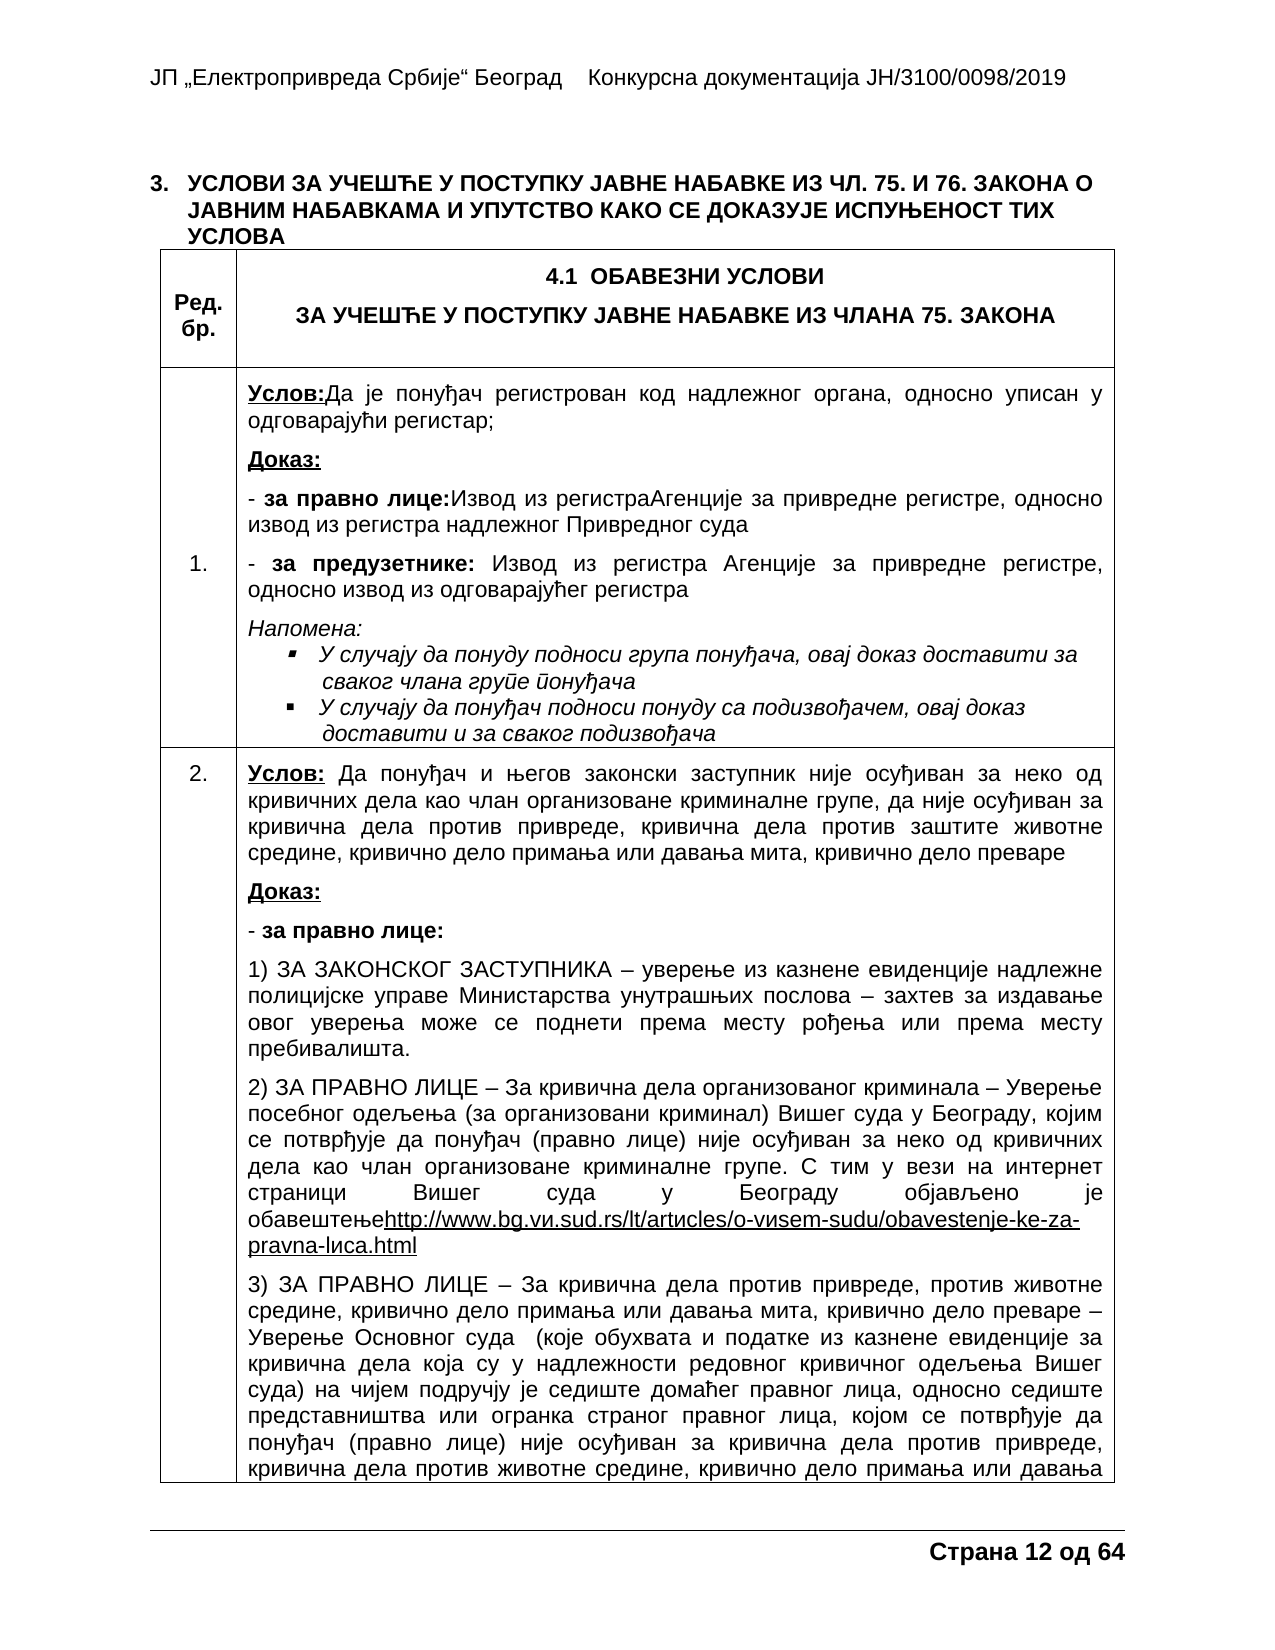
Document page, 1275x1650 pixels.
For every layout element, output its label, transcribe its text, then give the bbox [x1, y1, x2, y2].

subtitle УСЛОВИ ЗА УЧЕШЋЕ У ПОСТУПКУ ЈАВНЕ НАБАВКЕ ИЗ ЧЛ. 75. И 76. ЗАКОНА О ЈАВНИМ НАБАВКАМА И УПУТСТВО КАКО СЕ ДОКАЗУЈЕ ИСПУЊЕНОСТ ТИХ УСЛОВА [150, 170, 1125, 249]
table_header 4.1 ОБАВЕЗНИ УСЛОВИ ЗА УЧЕШЋЕ У ПОСТУПКУ ЈАВНЕ НАБАВКЕ ИЗ ЧЛАНА 75. ЗАКОНА [237, 250, 1114, 367]
table_header Ред. бр. [161, 250, 236, 367]
table_cell 1. [161, 368, 236, 747]
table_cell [237, 748, 1114, 1482]
table_cell Услов:Да је понуђач регистрован код надлежног органа, односно уписан у одговарајући регистар; Доказ: - за правно лице:Извод из регистраАгенције за привредне регистре, односно извод из регистра надлежног Привредног суда - за предузетнике: Извод из регистра Агенције за привредне регистре, односно извод из одговарајућег регистра Напомена: У случају да понуду подноси група понуђача, овај доказ доставити за сваког члана групе понуђача У случају да понуђач подноси понуду са подизвођачем, овај доказ доставити и за сваког подизвођача [237, 368, 1114, 747]
table_cell 2. [161, 748, 236, 1482]
